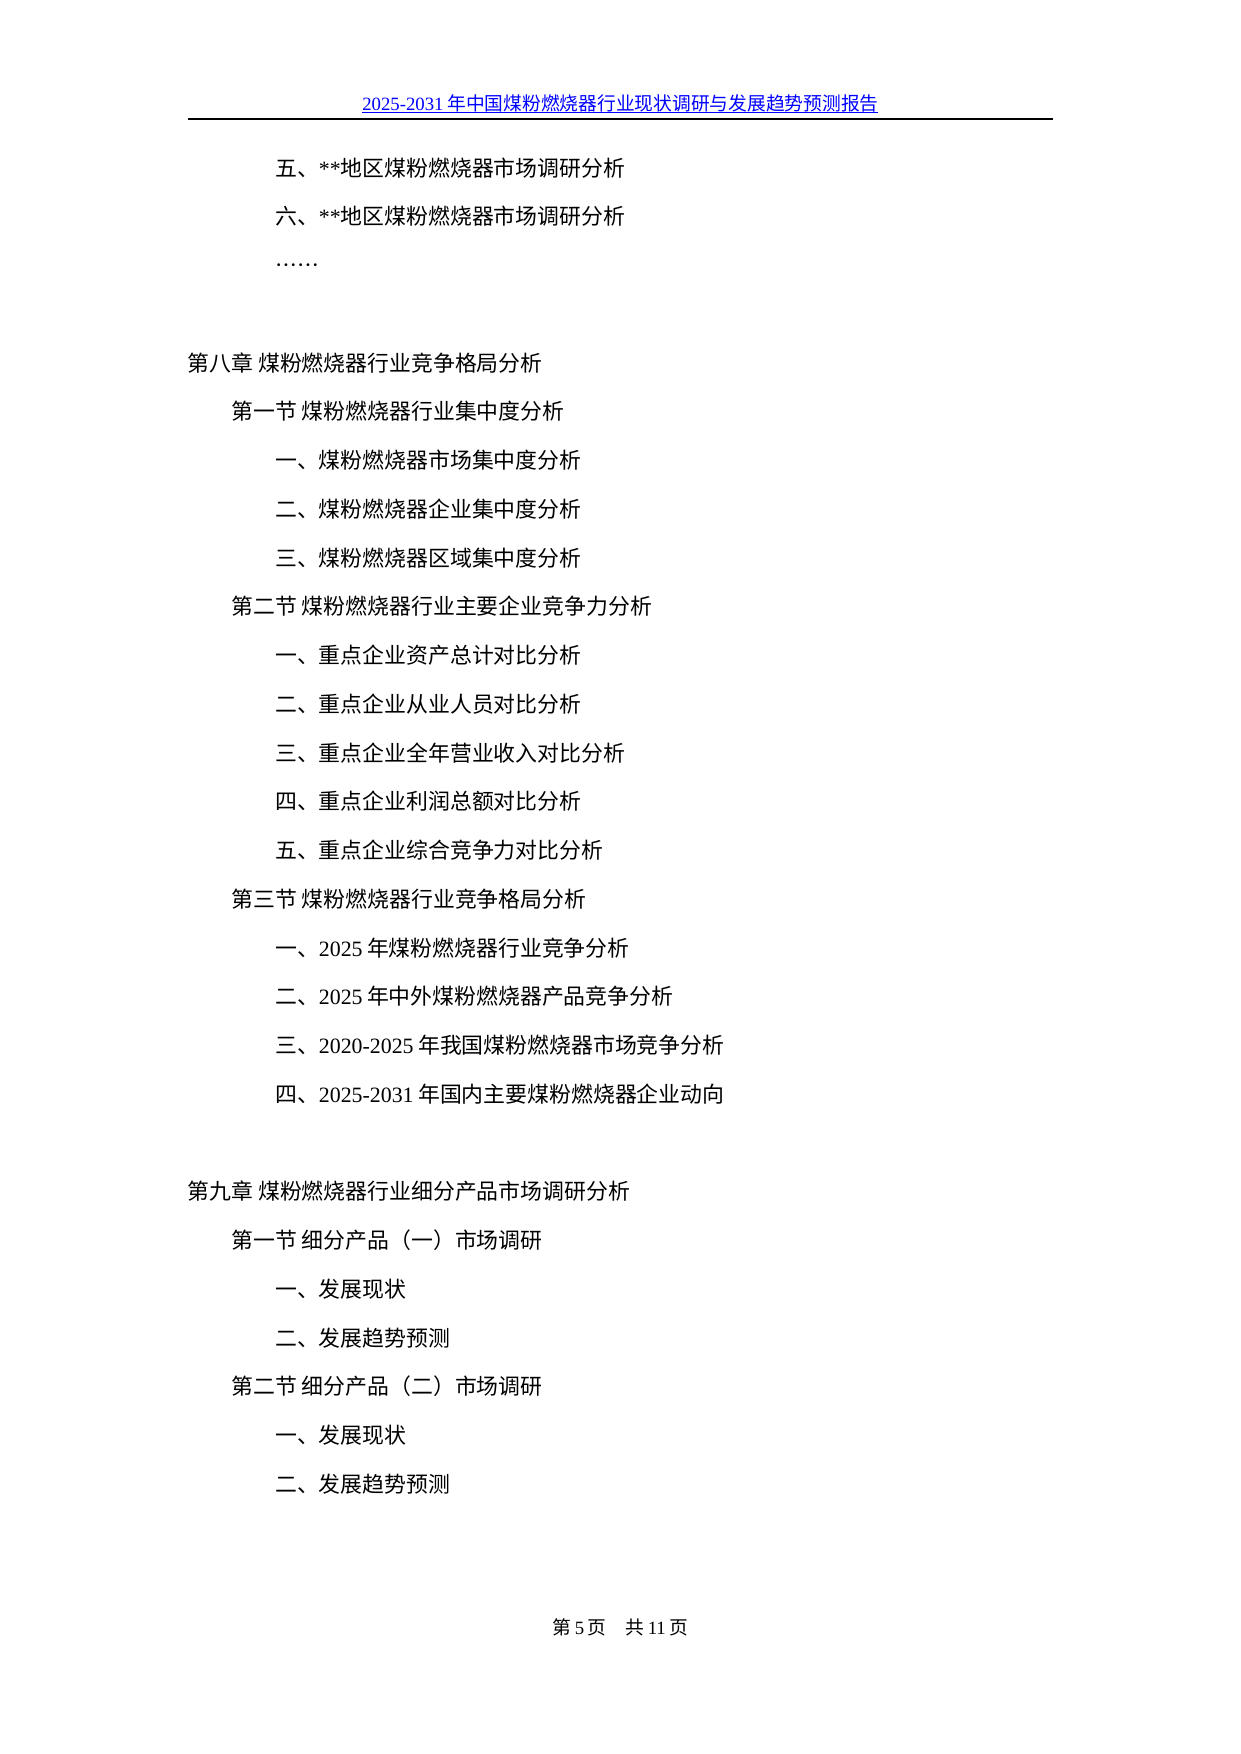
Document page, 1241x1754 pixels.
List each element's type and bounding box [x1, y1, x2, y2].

text [187, 150, 1053, 1499]
